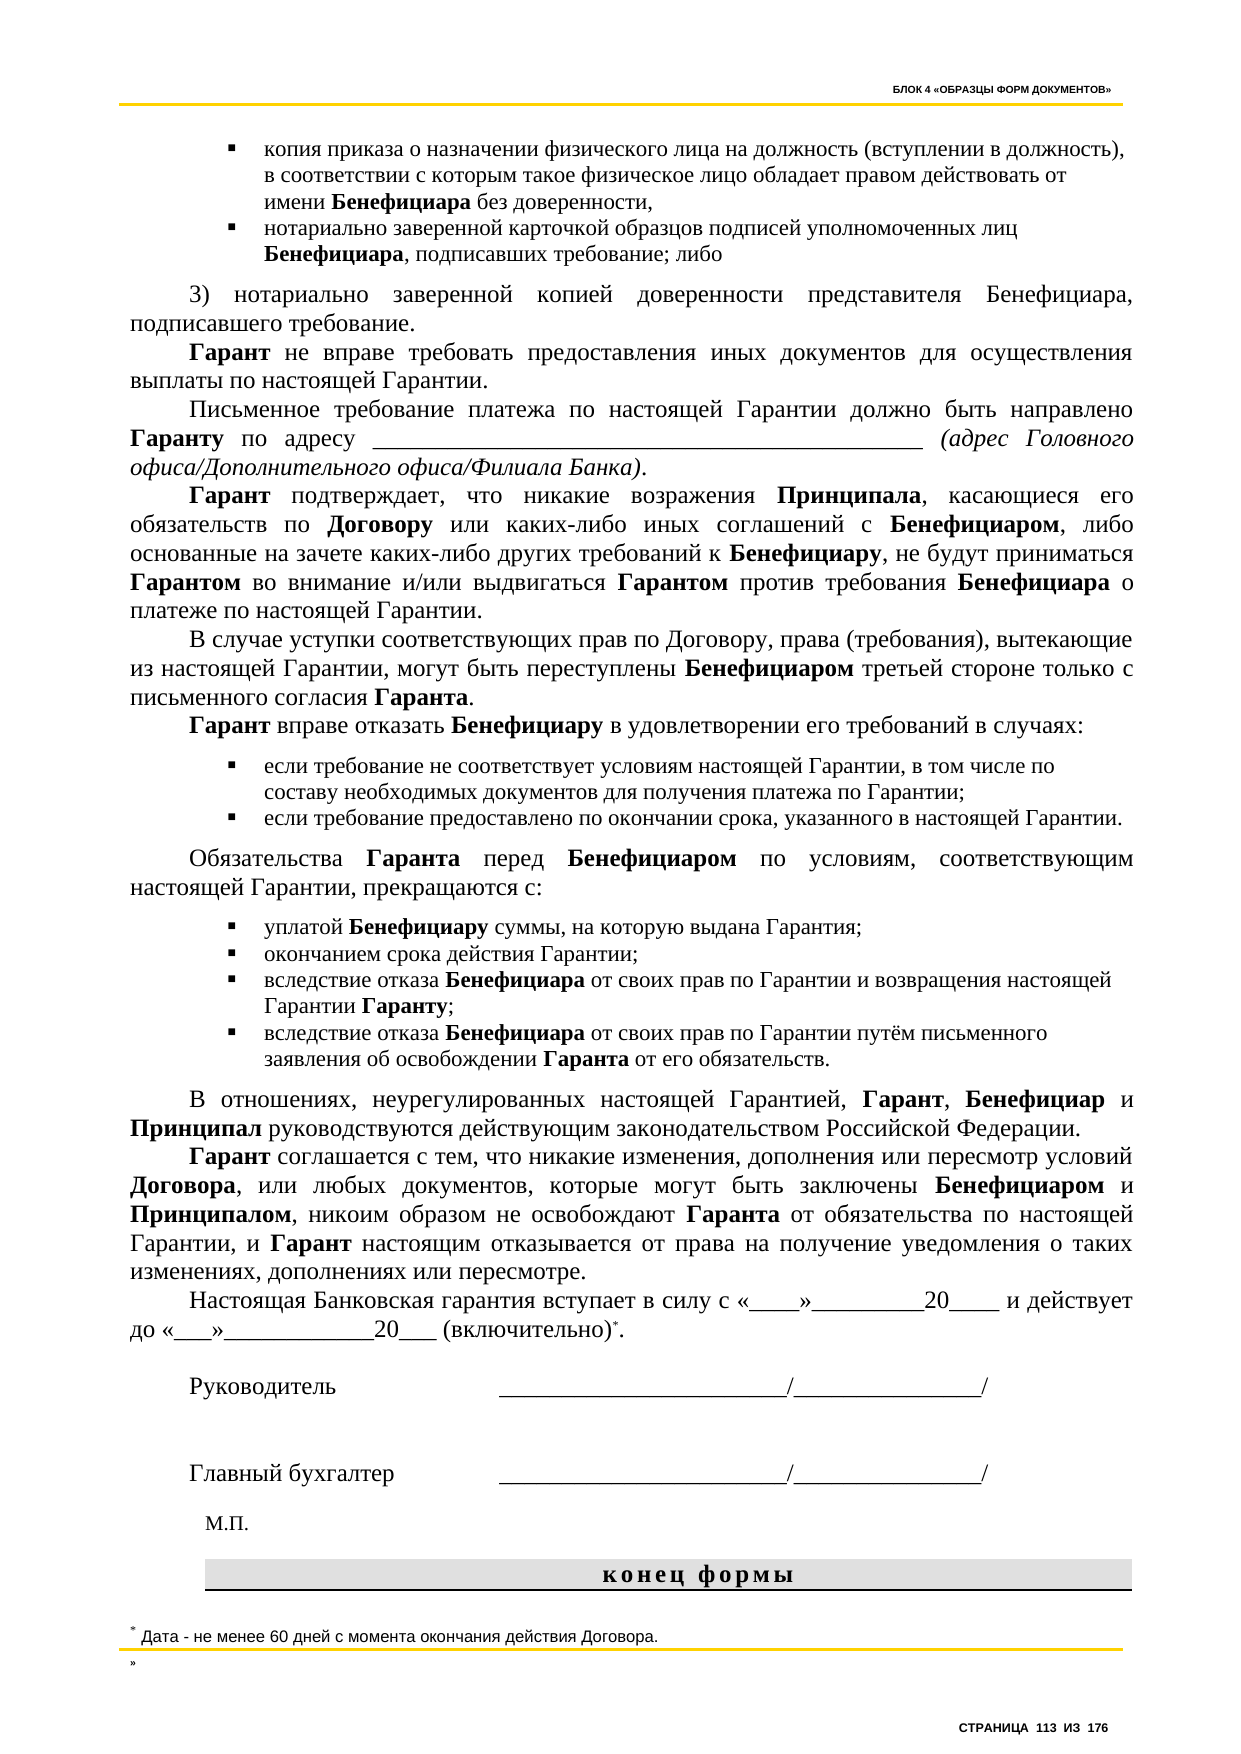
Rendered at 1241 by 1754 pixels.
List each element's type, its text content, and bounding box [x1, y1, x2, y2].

text конец формы [205, 1559, 1132, 1589]
text Письменное требование платежа по настоящей Гарантии должно быть направлено Гаранту по адресу ____________________________________________ (адрес Головного офиса/Дополнительного офиса/Филиала Банка). [130, 394, 1134, 481]
list копия приказа о назначении физического лица на должность (вступлении в должность), в соответствии с которым такое физическое лицо обладает правом действовать от имени Бенефициара без доверенности, [226, 135, 1134, 214]
list если требование не соответствует условиям настоящей Гарантии, в том числе по составу необходимых документов для получения платежа по Гарантии; [226, 752, 1134, 804]
text 3) нотариально заверенной копией доверенности представителя Бенефициара, подписавшего требование. [130, 279, 1134, 337]
list уплатой Бенефициару суммы, на которую выдана Гарантия; [226, 913, 1134, 940]
list нотариально заверенной карточкой образцов подписей уполномоченных лиц Бенефициара, подписавших требование; либо [226, 214, 1134, 267]
text Главный бухгалтер _______________________/_______________/ [130, 1458, 1134, 1486]
text В случае уступки соответствующих прав по Договору, права (требования), вытекающие из настоящей Гарантии, могут быть переступлены Бенефициаром третьей стороне только с письменного согласия Гаранта. [130, 624, 1134, 711]
text Гарант вправе отказать Бенефициару в удовлетворении его требований в случаях: [130, 711, 1134, 739]
text Гарант не вправе требовать предоставления иных документов для осуществления выплаты по настоящей Гарантии. [130, 337, 1134, 394]
list вследствие отказа Бенефициара от своих прав по Гарантии и возвращения настоящей Гарантии Гаранту; [226, 966, 1134, 1019]
text Гарант подтверждает, что никакие возражения Принципала, касающиеся его обязательств по Договору или каких-либо иных соглашений с Бенефициаром, либо основанные на зачете каких-либо других требований к Бенефициару, не будут приниматься Гарантом во внимание и/или выдвигаться Гарантом против требования Бенефициара о платеже по настоящей Гарантии. [130, 481, 1134, 624]
text Настоящая Банковская гарантия вступает в силу с «____»_________20____ и действует до «___»____________20___ (включительно). [130, 1285, 1134, 1343]
text Руководитель _______________________/_______________/ [130, 1371, 1134, 1400]
list окончанием срока действия Гарантии; [226, 940, 1134, 966]
list вследствие отказа Бенефициара от своих прав по Гарантии путём письменного заявления об освобождении Гаранта от его обязательств. [226, 1019, 1134, 1071]
text В отношениях, неурегулированных настоящей Гарантией, Гарант, Бенефициар и Принципал руководствуются действующим законодательством Российской Федерации. [130, 1084, 1134, 1141]
list если требование предоставлено по окончании срока, указанного в настоящей Гарантии. [226, 804, 1134, 831]
text Обязательства Гаранта перед Бенефициаром по условиям, соответствующим настоящей Гарантии, прекращаются с: [130, 843, 1134, 901]
text М.П. [205, 1511, 1134, 1534]
text Гарант соглашается с тем, что никакие изменения, дополнения или пересмотр условий Договора, или любых документов, которые могут быть заключены Бенефициаром и Принципалом, никоим образом не освобождают Гаранта от обязательства по настоящей Гарантии, и Гарант настоящим отказывается от права на получение уведомления о таких изменениях, дополнениях или пересмотре. [130, 1141, 1134, 1285]
